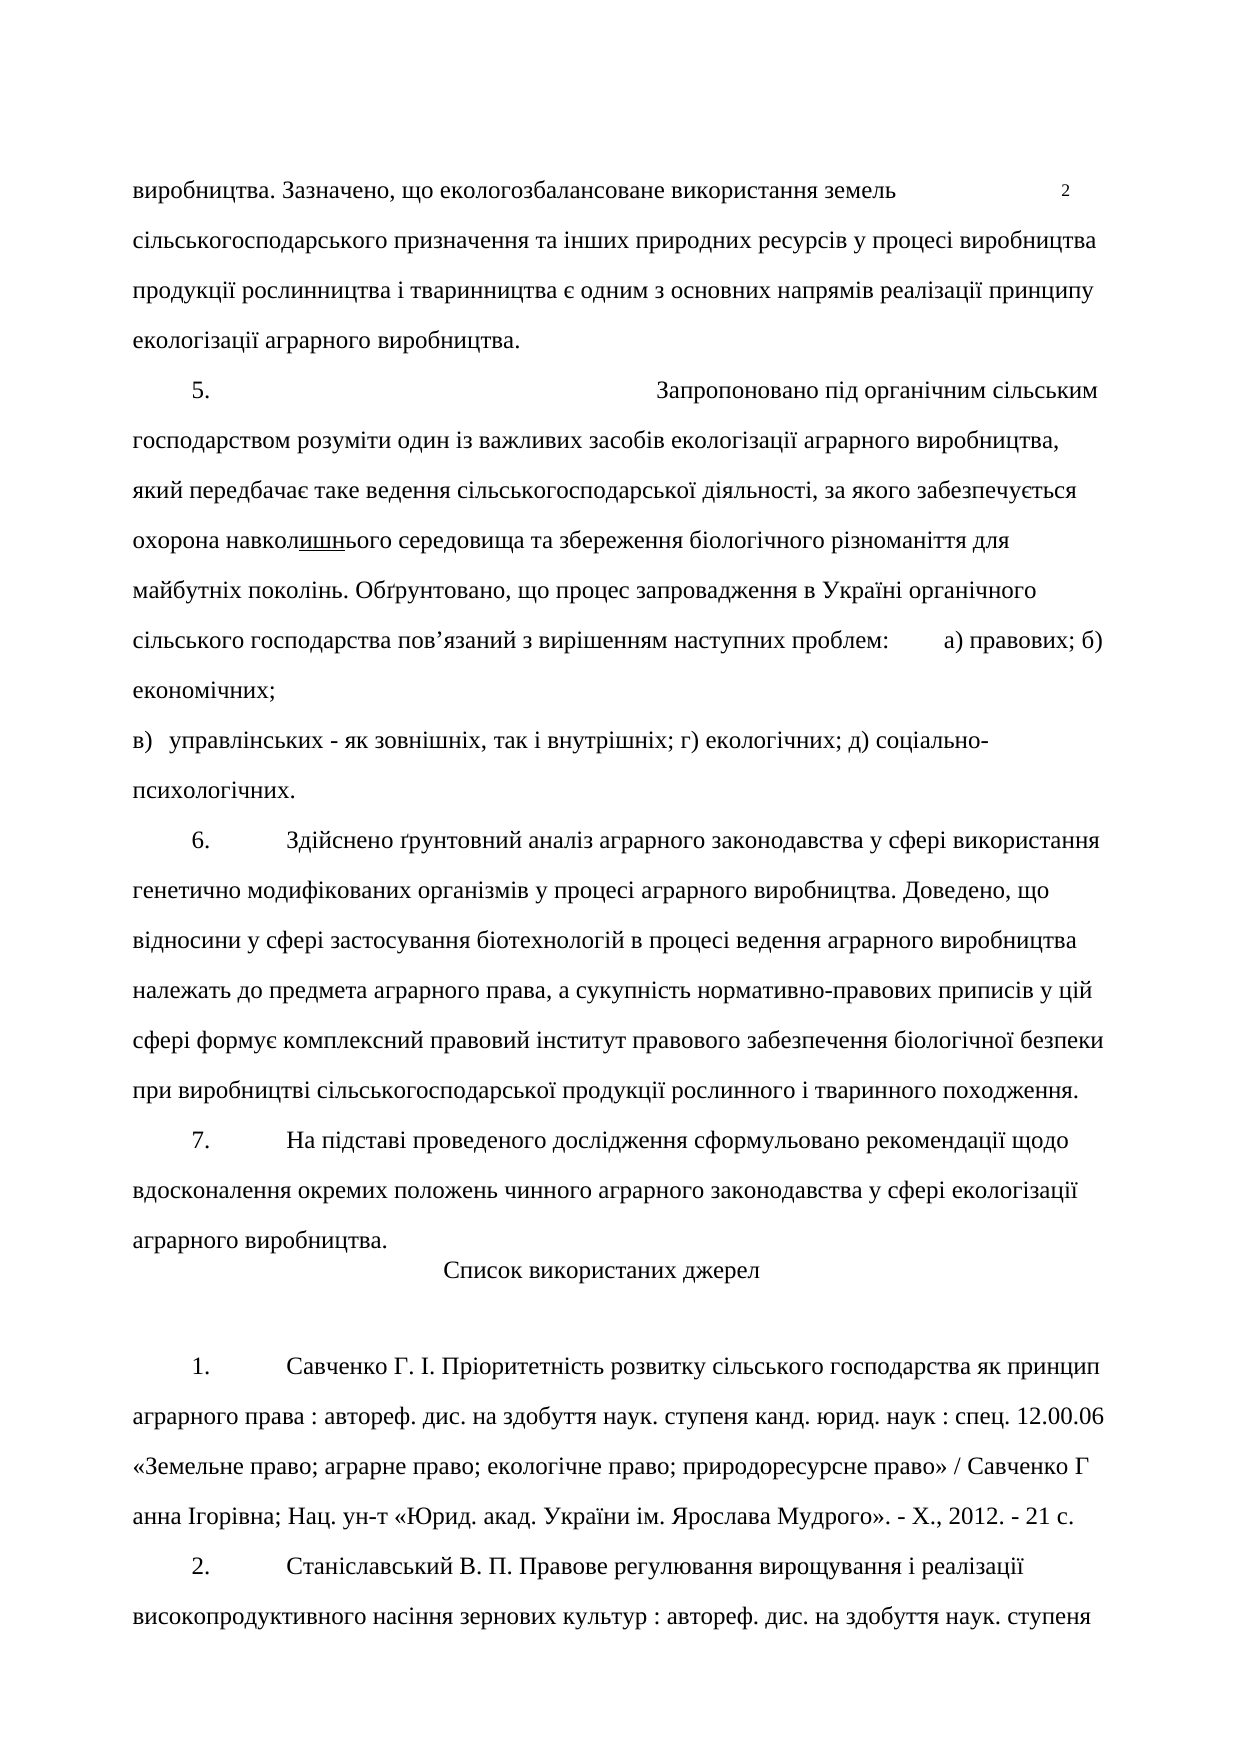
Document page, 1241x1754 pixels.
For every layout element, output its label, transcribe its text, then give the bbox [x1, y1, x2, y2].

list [132, 1534, 1106, 1634]
list Здійснено ґрунтовний аналіз аграрного законодавства у сфері використання генетично модифікованих організмів у процесі аграрного виробництва. Доведено, що відносини у сфері застосування біотехнологій в процесі ведення аграрного виробництва належать до предмета аграрного права, а сукупність нормативно-правових приписів у цій сфері формує комплексний правовий інститут правового забезпечення біологічної безпеки при виробництві сільськогосподарської продукції рослинного і тваринного походження. [132, 808, 1106, 1108]
text Список використаних джерел [132, 1258, 1071, 1283]
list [132, 158, 1106, 358]
text в) управлінських - як зовнішніх, так і внутрішніх; г) екологічних; д) соціально-психологічних. [132, 708, 1071, 808]
list На підставі проведеного дослідження сформульовано рекомендації щодо вдосконалення окремих положень чинного аграрного законодавства у сфері екологізації аграрного виробництва. [132, 1108, 1106, 1258]
list Савченко Г. І. Пріоритетність розвитку сільського господарства як принцип аграрного права : автореф. дис. на здобуття наук. ступеня канд. юрид. наук : спец. 12.00.06 «Земельне право; аграрне право; екологічне право; природоресурсне право» / Савченко Г анна Ігорівна; Нац. ун-т «Юрид. акад. України ім. Ярослава Мудрого». - Х., 2012. - 21 с. [132, 1334, 1106, 1534]
list Запропоновано під органічним сільським господарством розуміти один із важливих засобів екологізації аграрного виробництва, який передбачає таке ведення сільськогосподарської діяльності, за якого забезпечується охорона навколишнього середовища та збереження біологічного різноманіття для майбутніх поколінь. Обґрунтовано, що процес запровадження в Україні органічного сільського господарства пов’язаний з вирішенням наступних проблем: а) правових; б) економічних; [132, 358, 1106, 708]
